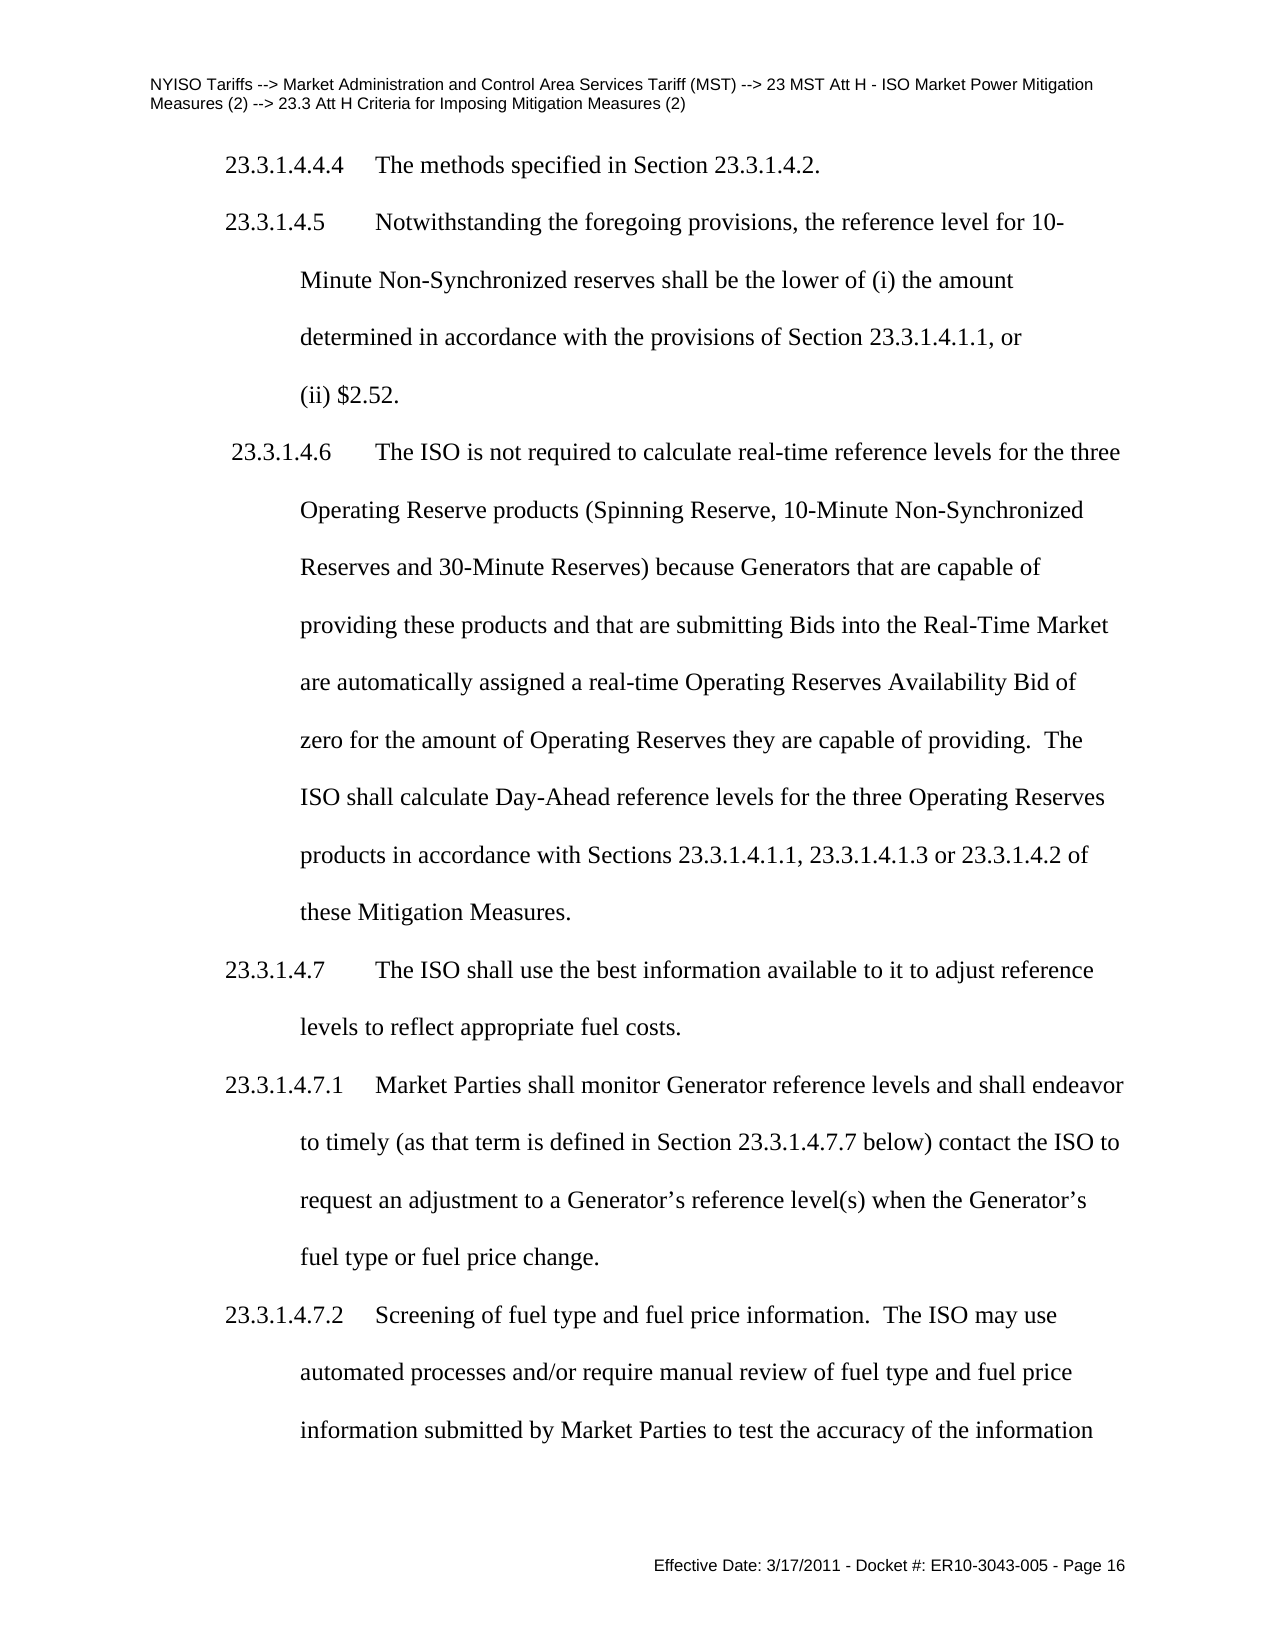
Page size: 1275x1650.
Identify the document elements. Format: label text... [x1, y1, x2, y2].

text 23.3.1.4.4.4 The methods specified in Section 23.3.1.4.2. [225, 150, 1125, 179]
text 23.3.1.4.6 The ISO is not required to calculate real-time reference levels for the three Operating Reserve products (Spinning Reserve, 10-Minute Non-Synchronized Reserves and 30-Minute Reserves) because Generators that are capable of providing these products and that are submitting Bids into the Real-Time Market are automatically assigned a real-time Operating Reserves Availability Bid of zero for the amount of Operating Reserves they are capable of providing. The ISO shall calculate Day-Ahead reference levels for the three Operating Reserves products in accordance with Sections 23.3.1.4.1.1, 23.3.1.4.1.3 or 23.3.1.4.2 of these Mitigation Measures. [225, 437, 1125, 926]
text 23.3.1.4.5 Notwithstanding the foregoing provisions, the reference level for 10-Minute Non-Synchronized reserves shall be the lower of (i) the amount determined in accordance with the provisions of Section 23.3.1.4.1.1, or (ii) $2.52. [225, 207, 1125, 409]
text 23.3.1.4.7.1 Market Parties shall monitor Generator reference levels and shall endeavor to timely (as that term is defined in Section 23.3.1.4.7.7 below) contact the ISO to request an adjustment to a Generator’s reference level(s) when the Generator’s fuel type or fuel price change. [225, 1070, 1125, 1271]
text 23.3.1.4.7 The ISO shall use the best information available to it to adjust reference levels to reflect appropriate fuel costs. [225, 955, 1125, 1041]
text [225, 1300, 1125, 1444]
